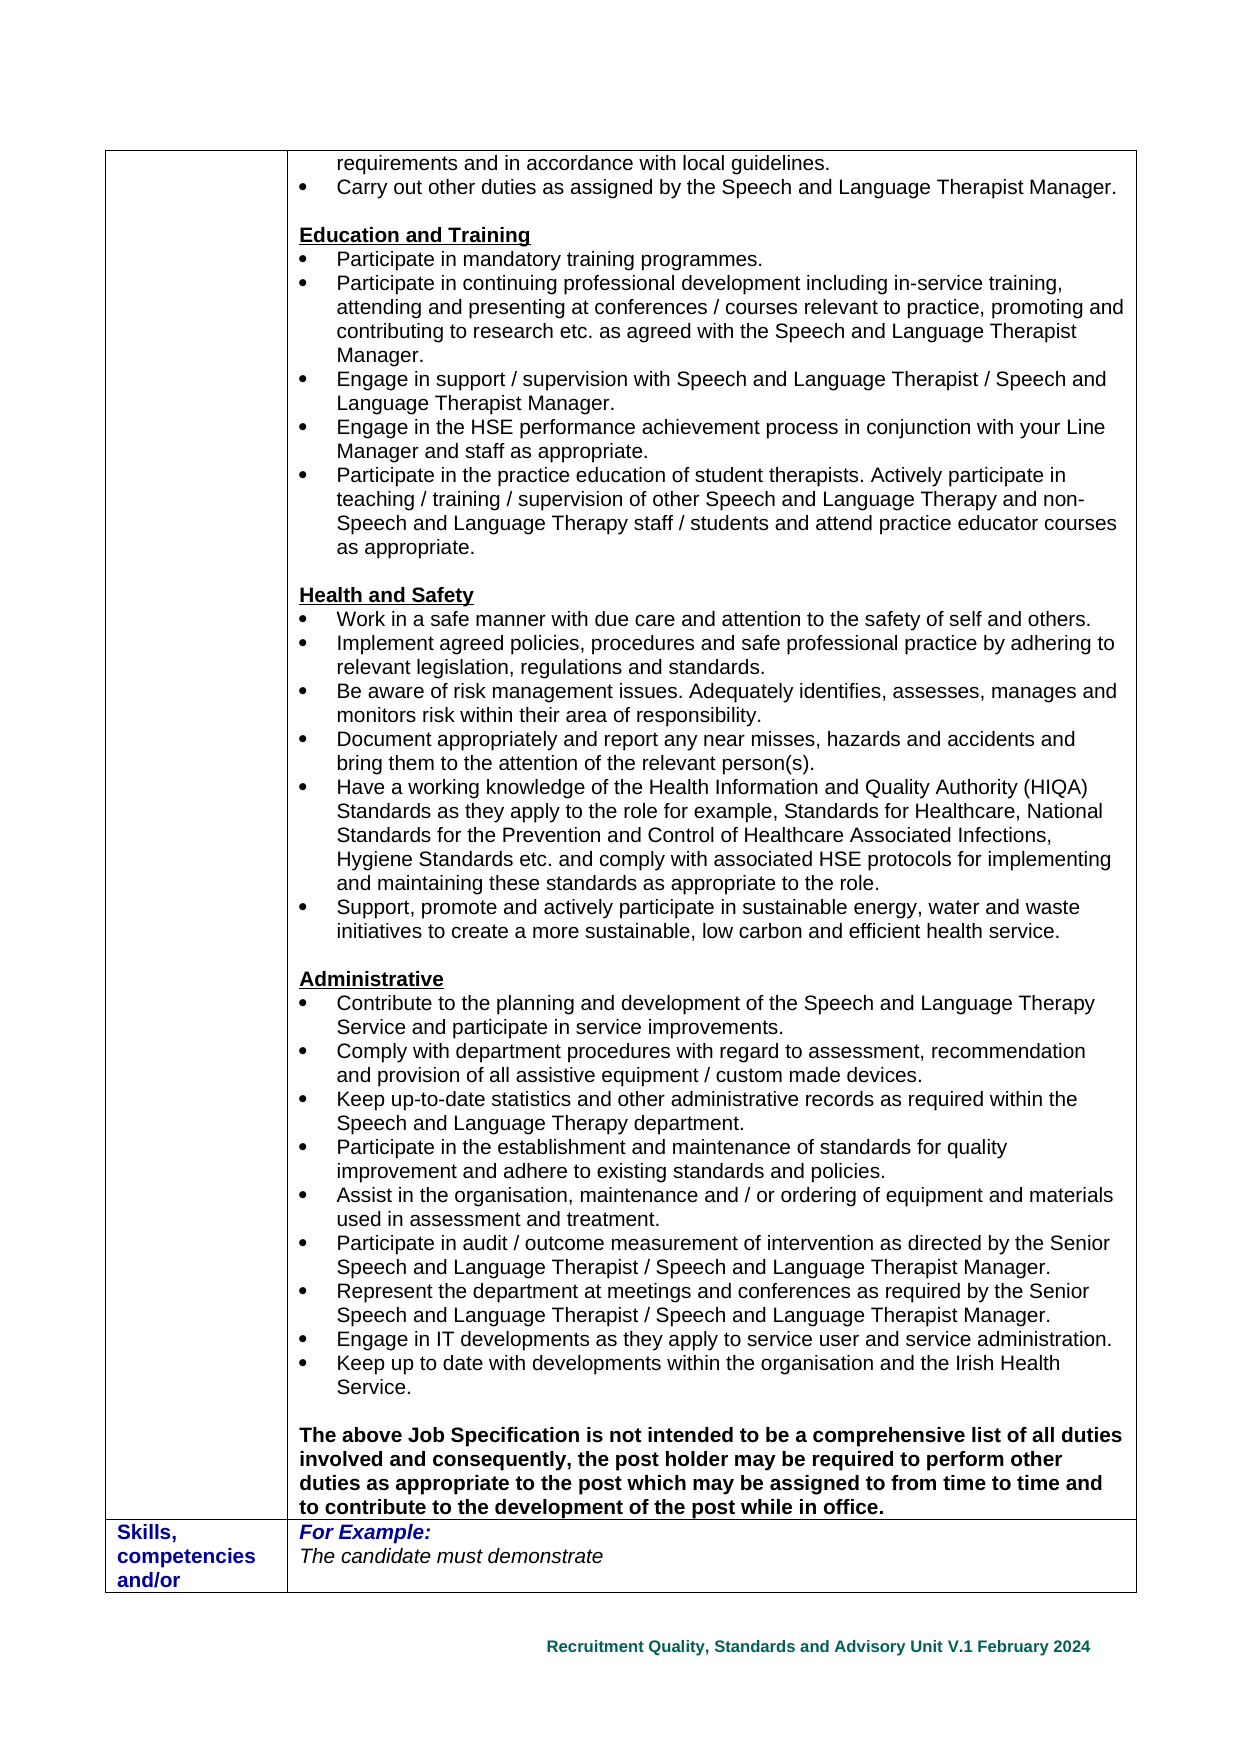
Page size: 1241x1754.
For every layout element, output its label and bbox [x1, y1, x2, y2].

table_cell [288, 151, 1136, 1519]
table_cell [106, 151, 287, 1519]
table_cell [106, 1520, 287, 1592]
table_cell [288, 1520, 1136, 1592]
